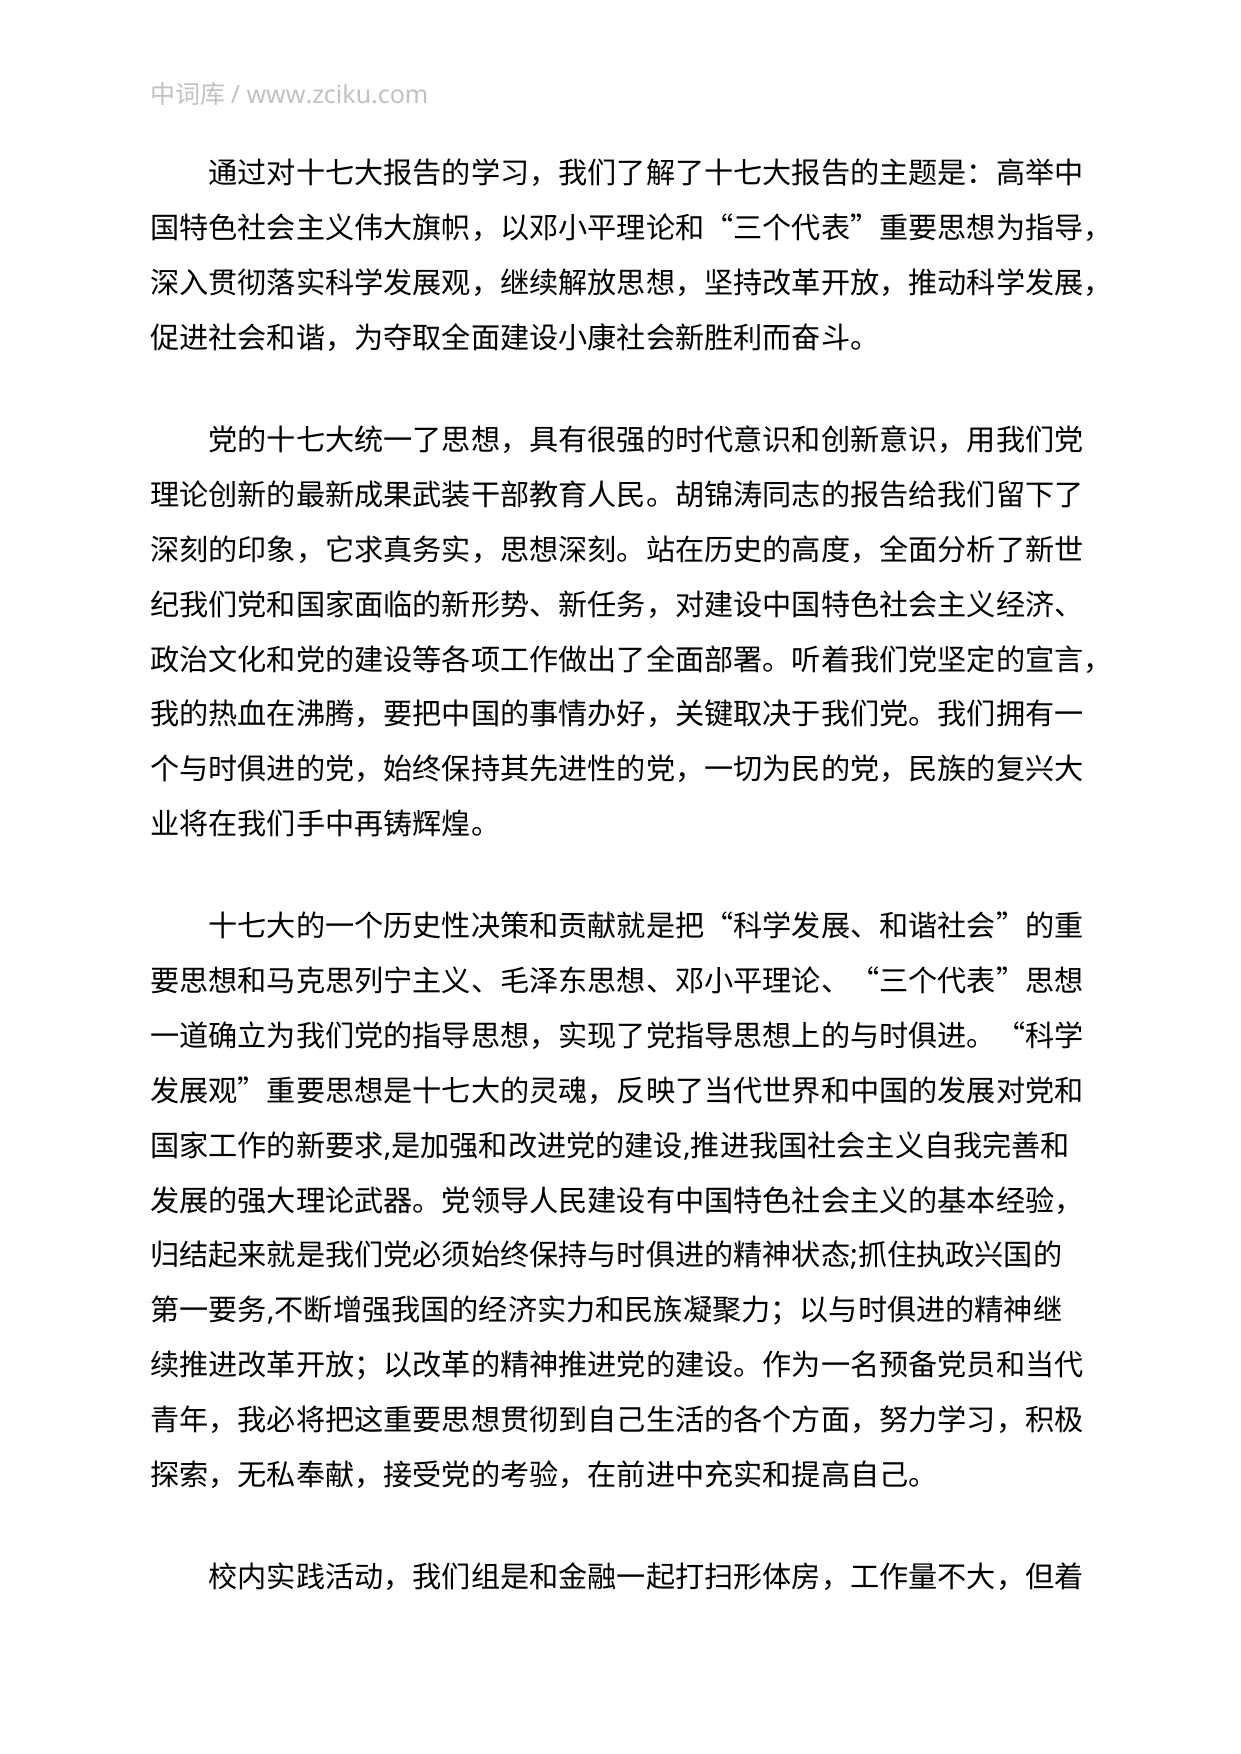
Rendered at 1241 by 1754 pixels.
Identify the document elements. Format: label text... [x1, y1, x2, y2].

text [150, 1553, 1090, 1596]
text 通过对十七大报告的学习，我们了解了十七大报告的主题是：高举中国特色社会主义伟大旗帜，以邓小平理论和“三个代表”重要思想为指导，深入贯彻落实科学发展观，继续解放思想，坚持改革开放，推动科学发展，促进社会和谐，为夺取全面建设小康社会新胜利而奋斗。 [150, 150, 1090, 357]
text 十七大的一个历史性决策和贡献就是把“科学发展、和谐社会”的重要思想和马克思列宁主义、毛泽东思想、邓小平理论、“三个代表”思想一道确立为我们党的指导思想，实现了党指导思想上的与时俱进。“科学发展观”重要思想是十七大的灵魂，反映了当代世界和中国的发展对党和国家工作的新要求,是加强和改进党的建设,推进我国社会主义自我完善和发展的强大理论武器。党领导人民建设有中国特色社会主义的基本经验，归结起来就是我们党必须始终保持与时俱进的精神状态;抓住执政兴国的第一要务,不断增强我国的经济实力和民族凝聚力；以与时俱进的精神继续推进改革开放；以改革的精神推进党的建设。作为一名预备党员和当代青年，我必将把这重要思想贯彻到自己生活的各个方面，努力学习，积极探索，无私奉献，接受党的考验，在前进中充实和提高自己。 [150, 902, 1090, 1494]
text 党的十七大统一了思想，具有很强的时代意识和创新意识，用我们党理论创新的最新成果武装干部教育人民。胡锦涛同志的报告给我们留下了深刻的印象，它求真务实，思想深刻。站在历史的高度，全面分析了新世纪我们党和国家面临的新形势、新任务，对建设中国特色社会主义经济、政治文化和党的建设等各项工作做出了全面部署。听着我们党坚定的宣言，我的热血在沸腾，要把中国的事情办好，关键取决于我们党。我们拥有一个与时俱进的党，始终保持其先进性的党，一切为民的党，民族的复兴大业将在我们手中再铸辉煌。 [150, 416, 1090, 843]
